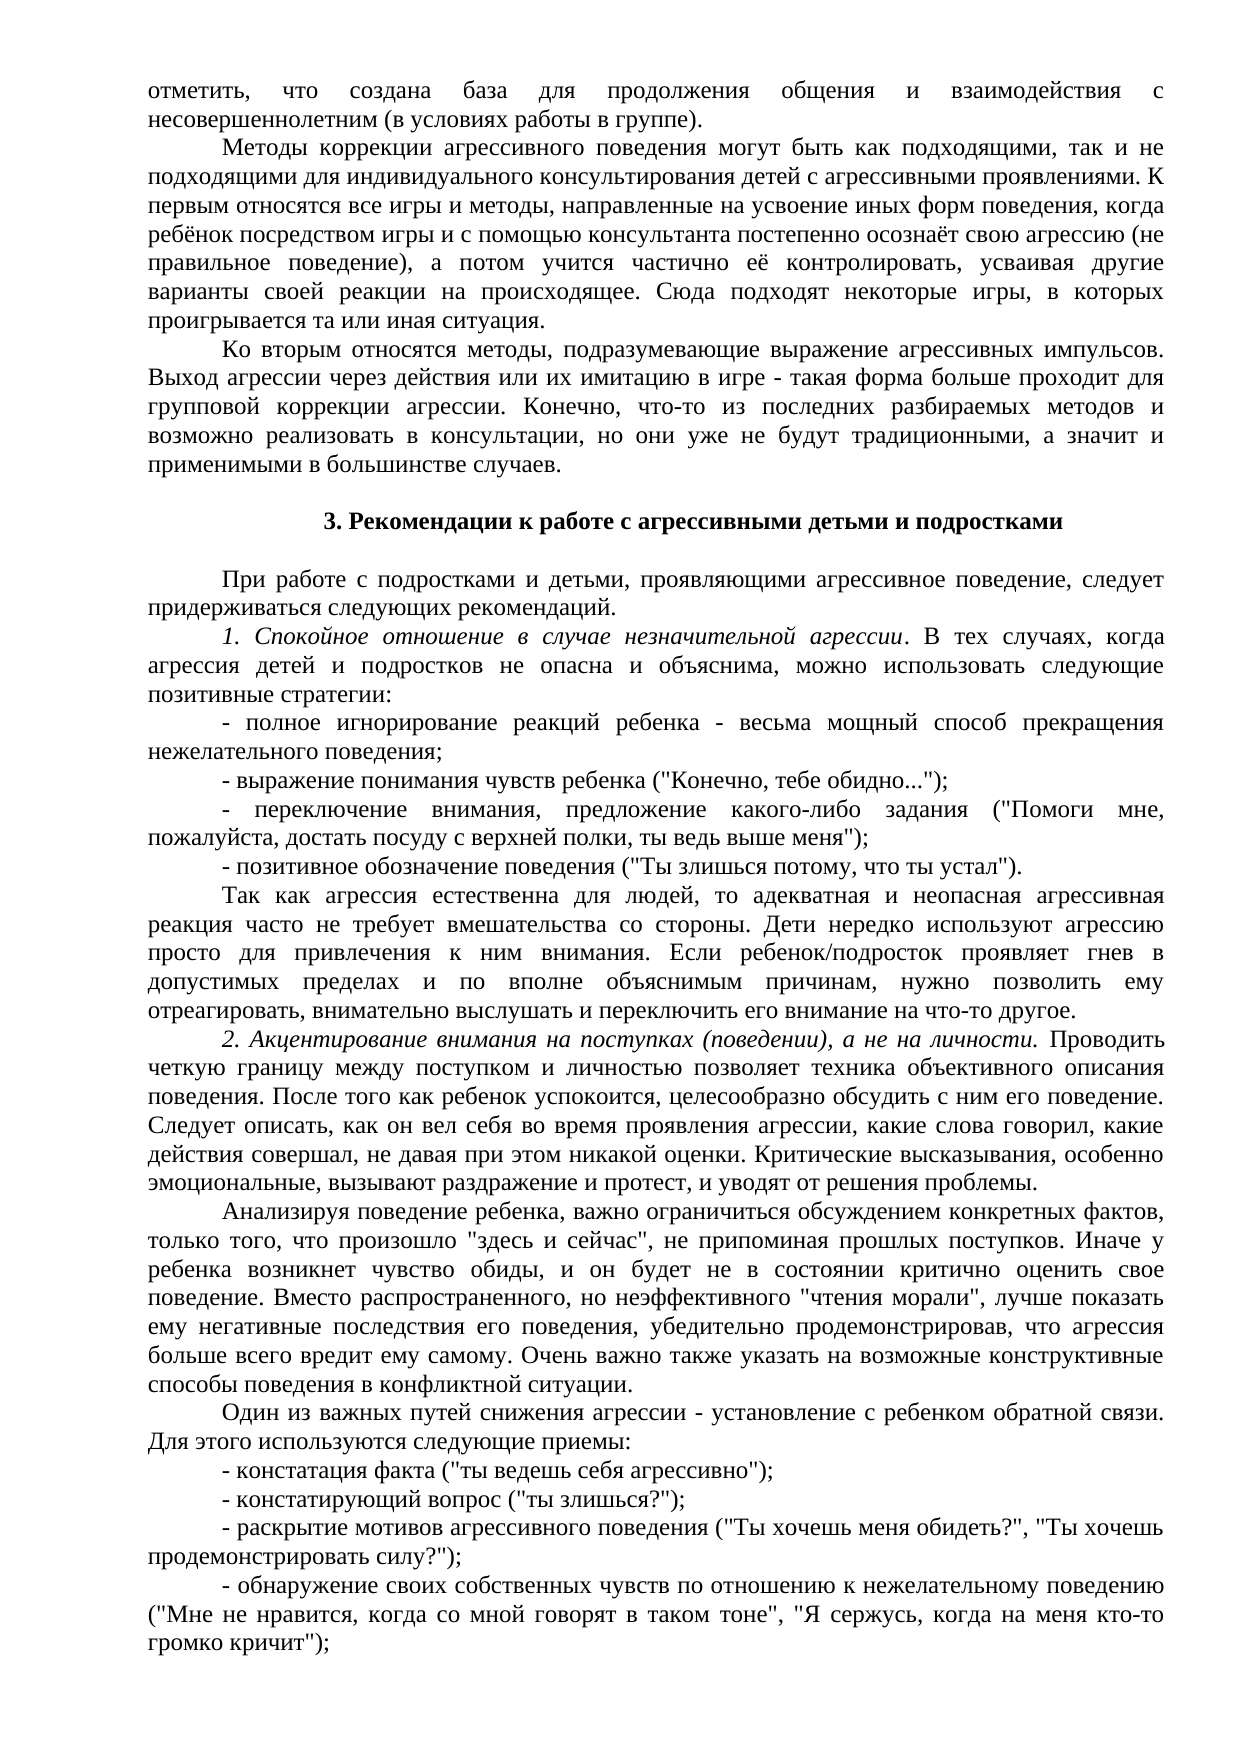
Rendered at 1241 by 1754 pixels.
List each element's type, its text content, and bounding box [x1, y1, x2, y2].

text Анализируя поведение ребенка, важно ограничиться обсуждением конкретных фактов, только того, что произошло "здесь и сейчас", не припоминая прошлых поступков. Иначе у ребенка возникнет чувство обиды, и он будет не в состоянии критично оценить свое поведение. Вместо распространенного, но неэффективного "чтения морали", лучше показать ему негативные последствия его поведения, убедительно продемонстрировав, что агрессия больше всего вредит ему самому. Очень важно также указать на возможные конструктивные способы поведения в конфликтной ситуации. [148, 1196, 1165, 1397]
text - полное игнорирование реакций ребенка - весьма мощный способ прекращения нежелательного поведения; [148, 707, 1165, 765]
text При работе с подростками и детьми, проявляющими агрессивное поведение, следует придерживаться следующих рекомендаций. [148, 564, 1165, 621]
text 2. Акцентирование внимания на поступках (поведении), а не на личности. Проводить четкую границу между поступком и личностью позволяет техника объективного описания поведения. После того как ребенок успокоится, целесообразно обсудить с ним его поведение. Следует описать, как он вел себя во время проявления агрессии, какие слова говорил, какие действия совершал, не давая при этом никакой оценки. Критические высказывания, особенно эмоциональные, вызывают раздражение и протест, и уводят от решения проблемы. [148, 1024, 1165, 1196]
text Так как агрессия естественна для людей, то адекватная и неопасная агрессивная реакция часто не требует вмешательства со стороны. Дети нередко используют агрессию просто для привлечения к ним внимания. Если ребенок/подросток проявляет гнев в допустимых пределах и по вполне объяснимым причинам, нужно позволить ему отреагировать, внимательно выслушать и переключить его внимание на что-то другое. [148, 880, 1165, 1024]
text - раскрытие мотивов агрессивного поведения ("Ты хочешь меня обидеть?", "Ты хочешь продемонстрировать силу?"); [148, 1512, 1165, 1570]
text - констатация факта ("ты ведешь себя агрессивно"); [148, 1455, 1165, 1484]
text - обнаружение своих собственных чувств по отношению к нежелательному поведению ("Мне не нравится, когда со мной говорят в таком тоне", "Я сержусь, когда на меня кто-то громко кричит"); [148, 1570, 1165, 1656]
text Один из важных путей снижения агрессии - установление с ребенком обратной связи. Для этого используются следующие приемы: [148, 1397, 1165, 1455]
text - переключение внимания, предложение какого-либо задания ("Помоги мне, пожалуйста, достать посуду с верхней полки, ты ведь выше меня"); [148, 794, 1165, 851]
text Ко вторым относятся методы, подразумевающие выражение агрессивных импульсов. Выход агрессии через действия или их имитацию в игре - такая форма больше проходит для групповой коррекции агрессии. Конечно, что-то из последних разбираемых методов и возможно реализовать в консультации, но они уже не будут традиционными, а значит и применимыми в большинстве случаев. [148, 334, 1165, 477]
text - констатирующий вопрос ("ты злишься?"); [148, 1484, 1165, 1512]
text - позитивное обозначение поведения ("Ты злишься потому, что ты устал"). [148, 851, 1165, 880]
text 3. Рекомендации к работе с агрессивными детьми и подростками [148, 506, 1165, 535]
text 1. Спокойное отношение в случае незначительной агрессии. В тех случаях, когда агрессия детей и подростков не опасна и объяснима, можно использовать следующие позитивные стратегии: [148, 621, 1165, 707]
text - выражение понимания чувств ребенка ("Конечно, тебе обидно..."); [148, 765, 1165, 794]
text Методы коррекции агрессивного поведения могут быть как подходящими, так и не подходящими для индивидуального консультирования детей с агрессивными проявлениями. К первым относятся все игры и методы, направленные на усвоение иных форм поведения, когда ребёнок посредством игры и с помощью консультанта постепенно осознаёт свою агрессию (не правильное поведение), а потом учится частично её контролировать, усваивая другие варианты своей реакции на происходящее. Сюда подходят некоторые игры, в которых проигрывается та или иная ситуация. [148, 132, 1165, 334]
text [148, 75, 1165, 132]
